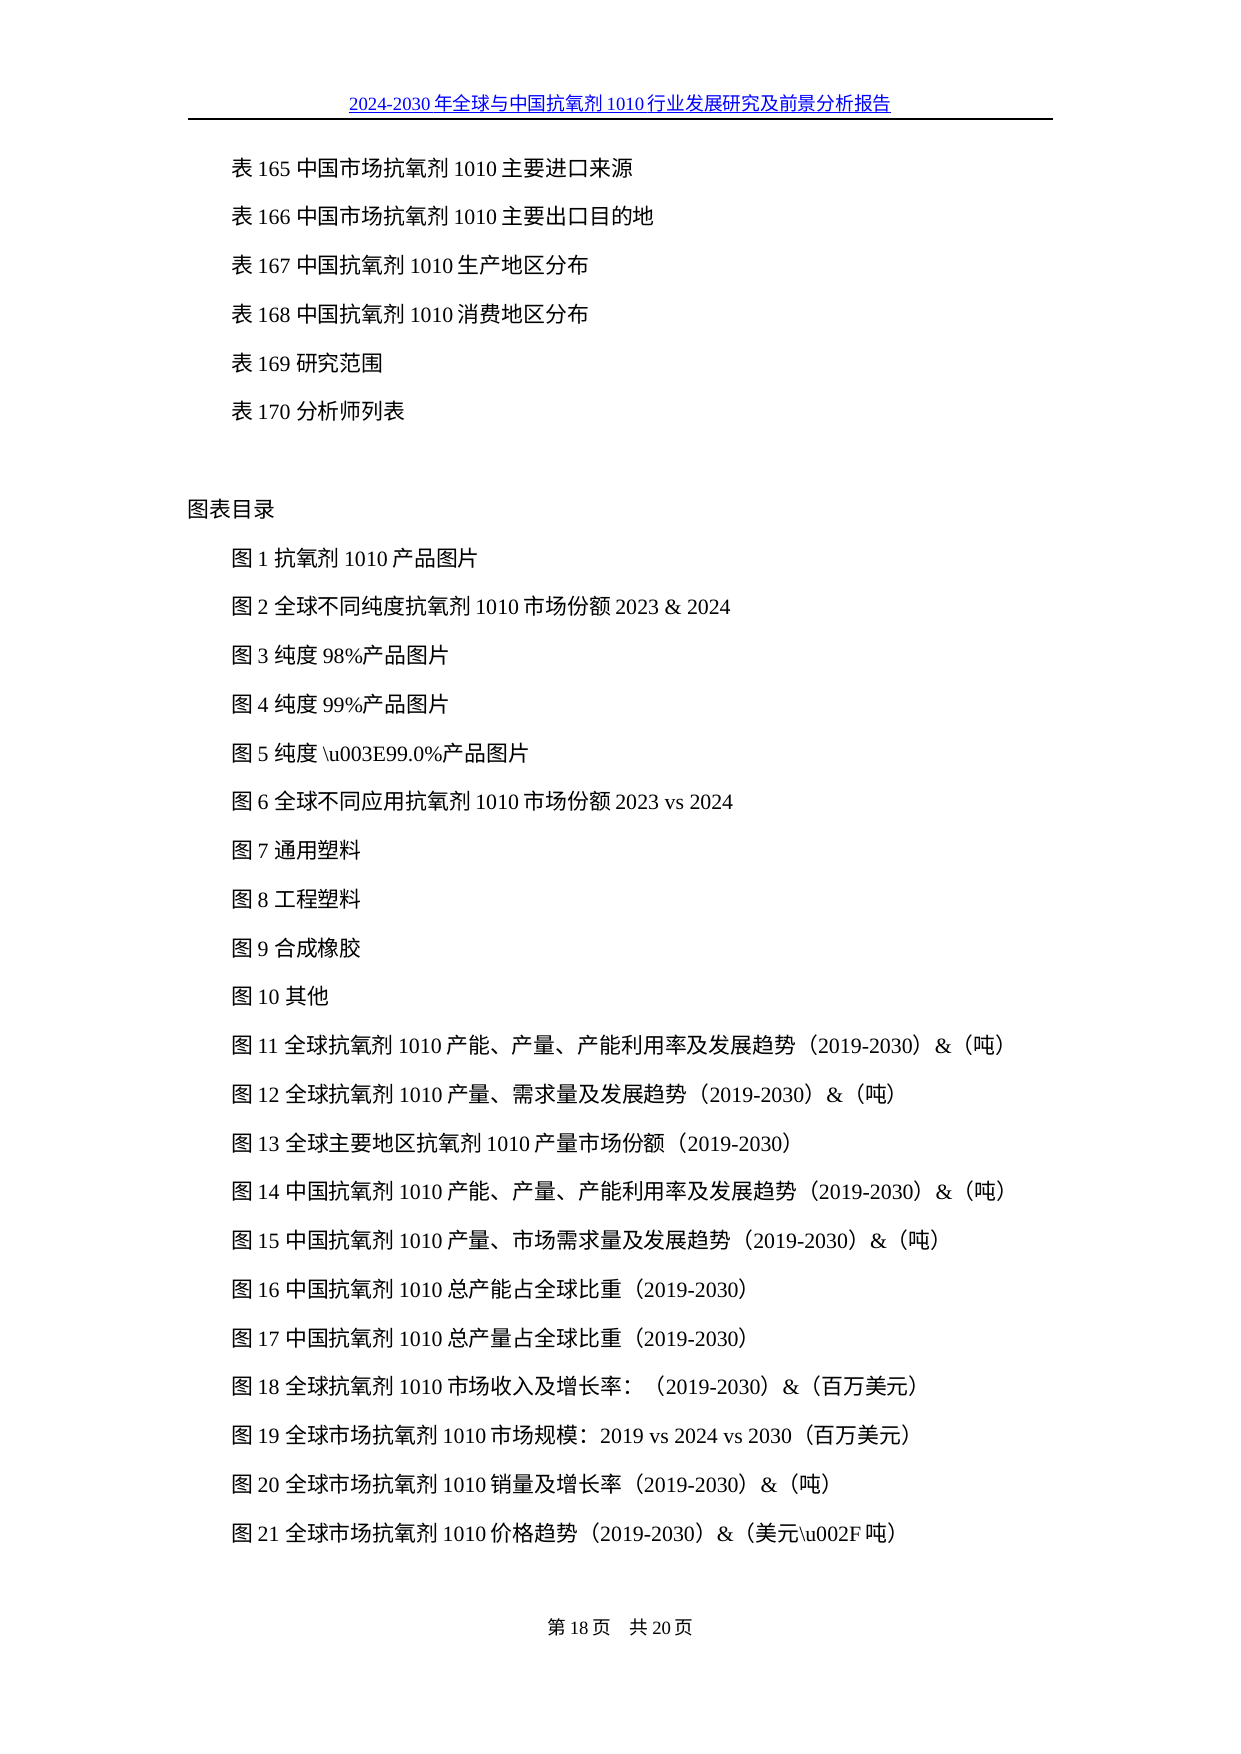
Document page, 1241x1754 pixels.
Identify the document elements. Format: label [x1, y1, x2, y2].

text [187, 150, 1053, 1548]
